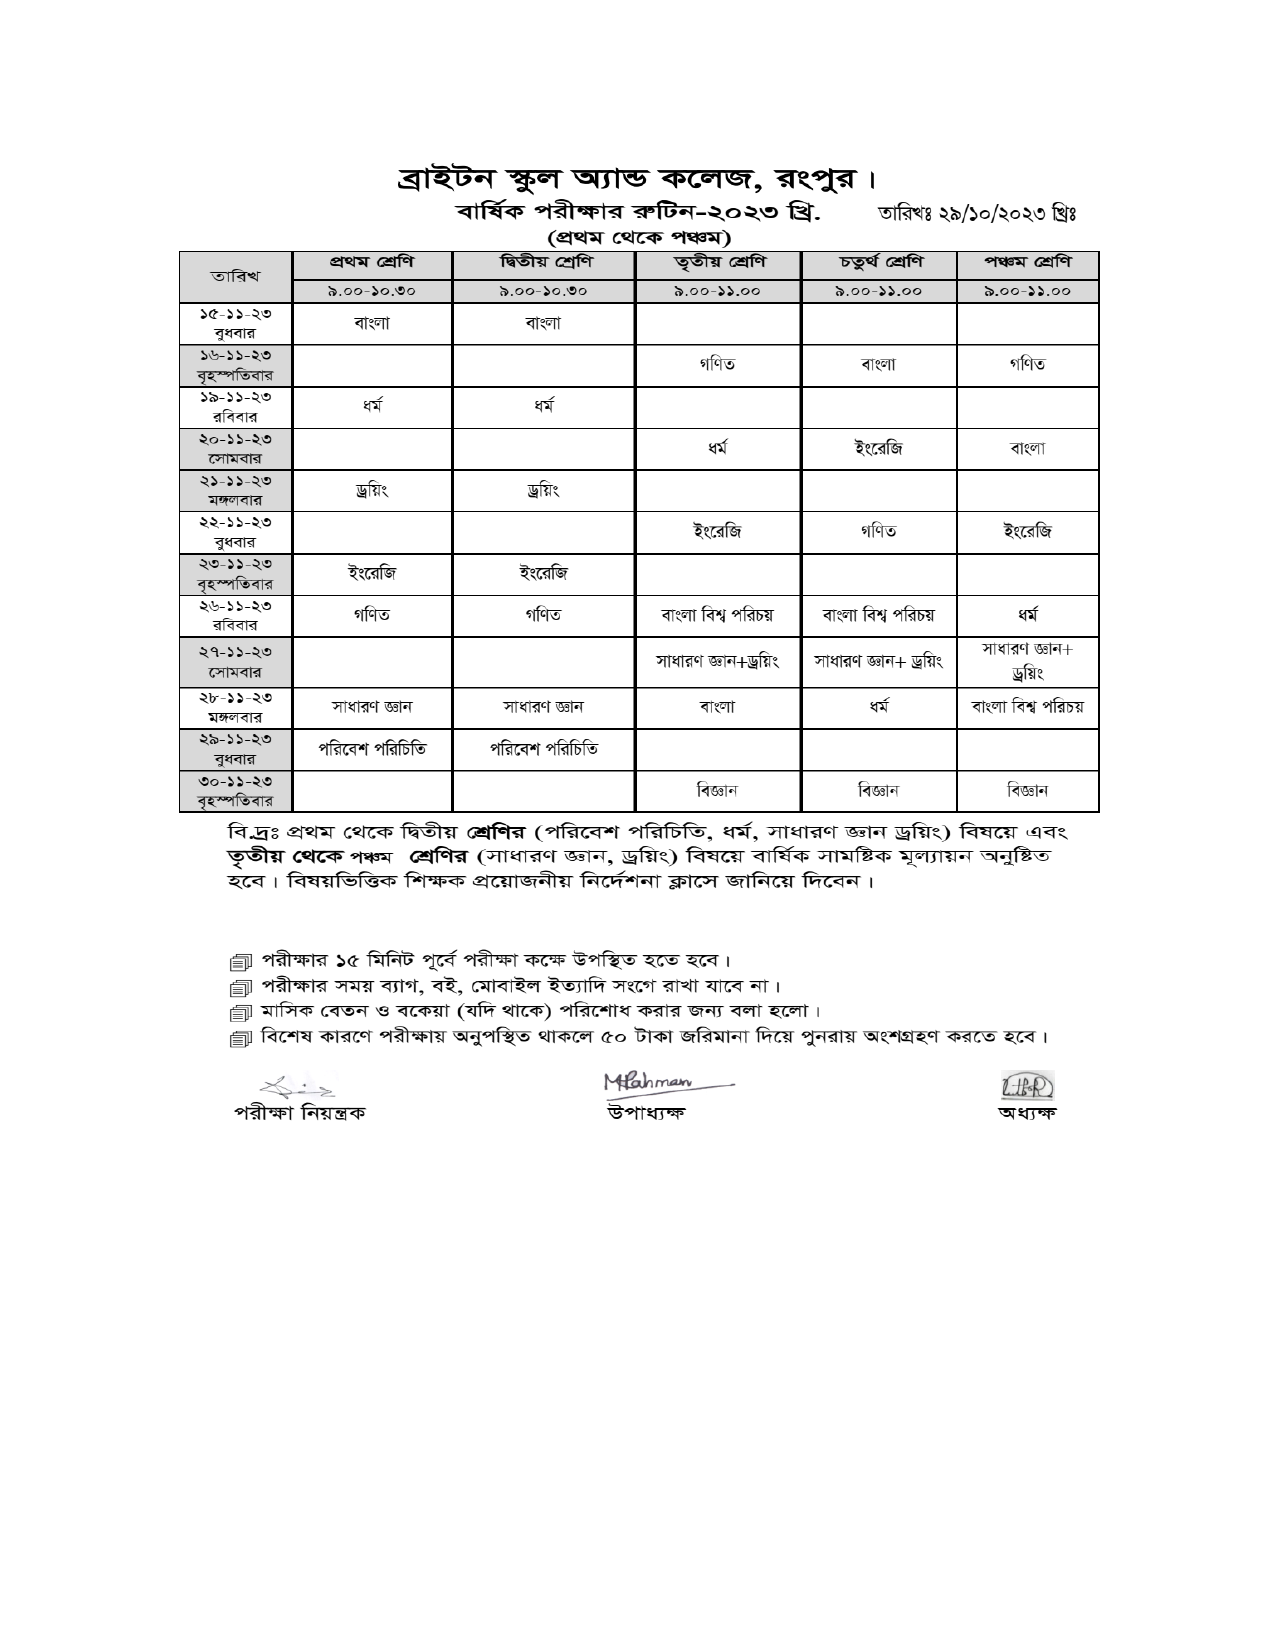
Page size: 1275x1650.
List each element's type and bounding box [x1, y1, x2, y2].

picture [150, 150, 1125, 1164]
